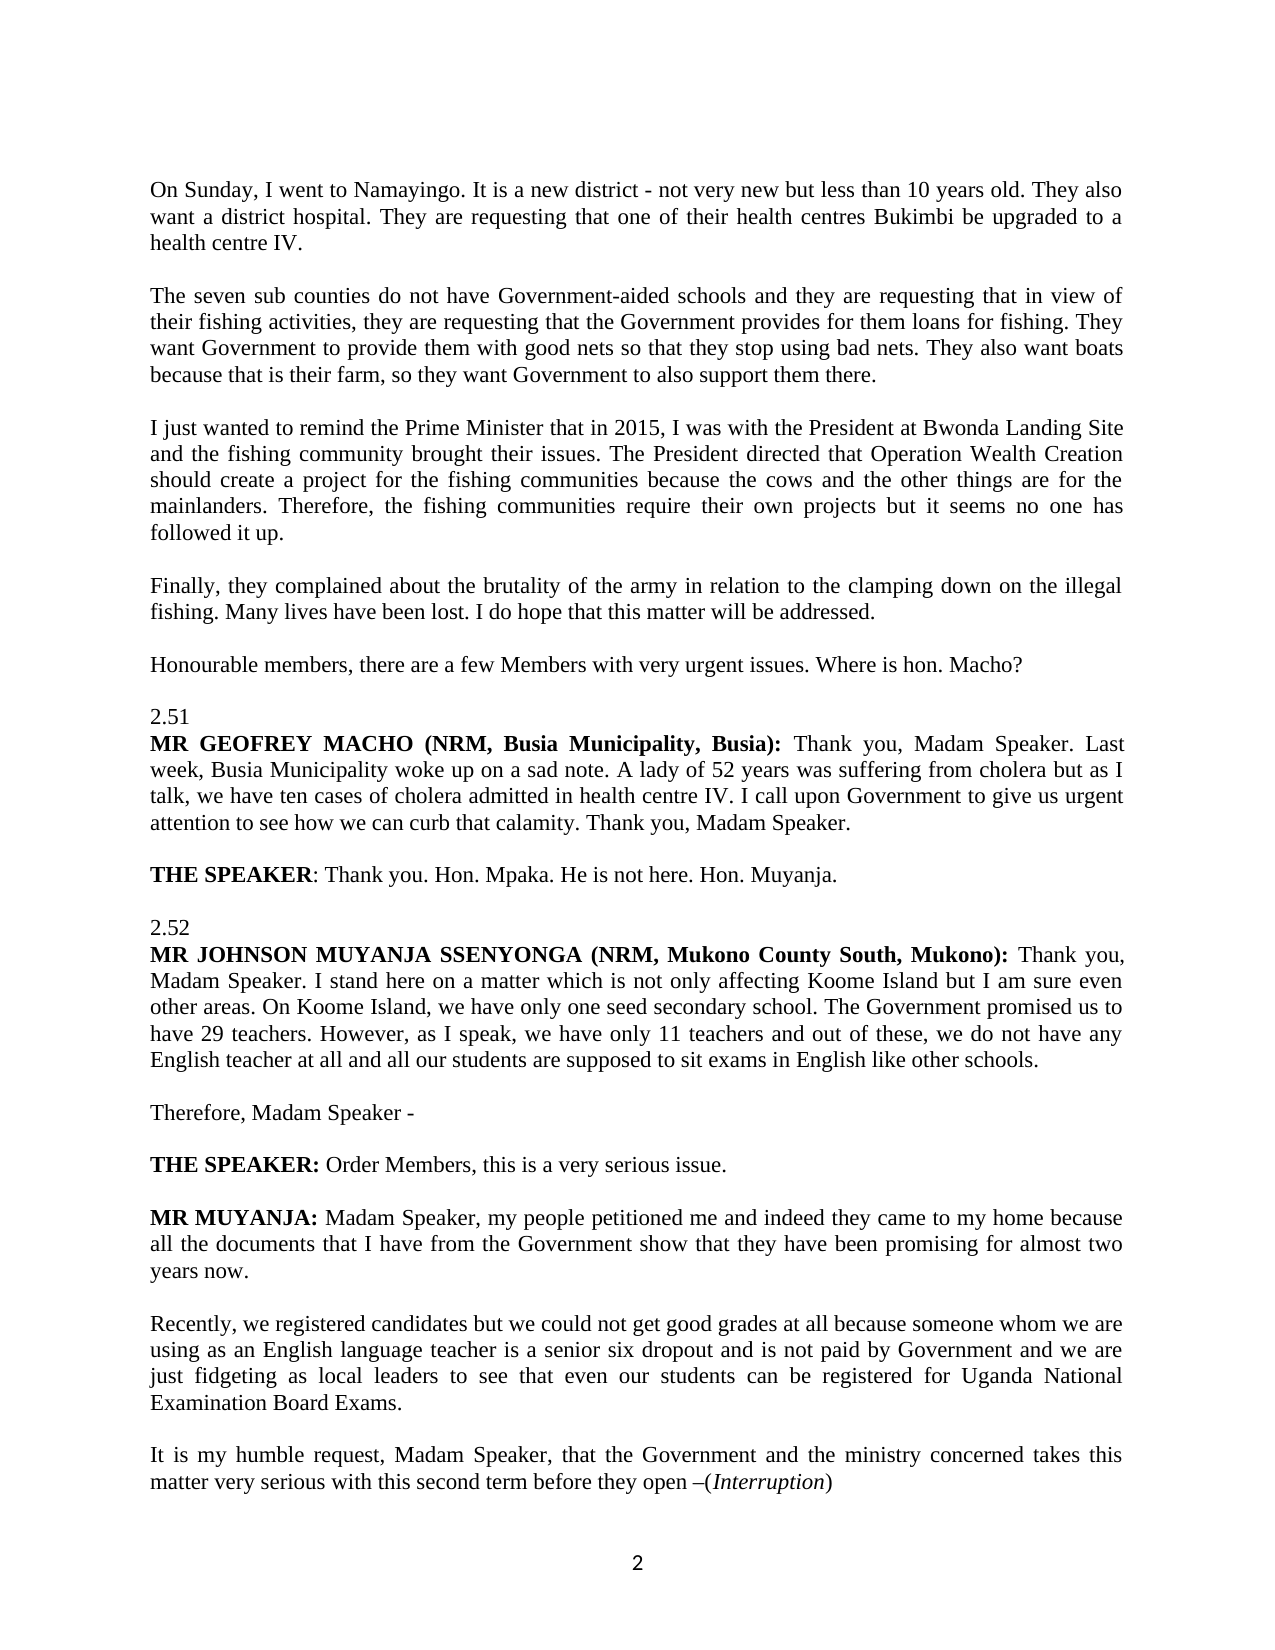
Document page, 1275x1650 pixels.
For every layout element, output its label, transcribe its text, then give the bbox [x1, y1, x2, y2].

text Therefore, Madam Speaker - [150, 1099, 1125, 1125]
text 2.52 [150, 914, 1125, 941]
text The seven sub counties do not have Government-aided schools and they are requesting that in view of their fishing activities, they are requesting that the Government provides for them loans for fishing. They want Government to provide them with good nets so that they stop using bad nets. They also want boats because that is their farm, so they want Government to also support them there. [150, 282, 1125, 387]
text Recently, we registered candidates but we could not get good grades at all because someone whom we are using as an English language teacher is a senior six dropout and is not paid by Government and we are just fidgeting as local leaders to see that even our students can be registered for Uganda National Examination Board Exams. [150, 1309, 1125, 1415]
text MR JOHNSON MUYANJA SSENYONGA (NRM, Mukono County South, Mukono): Thank you, Madam Speaker. I stand here on a matter which is not only affecting Koome Island but I am sure even other areas. On Koome Island, we have only one seed secondary school. The Government promised us to have 29 teachers. However, as I speak, we have only 11 teachers and out of these, we do not have any English teacher at all and all our students are supposed to sit exams in English like other schools. [150, 941, 1125, 1072]
text Finally, they complained about the brutality of the army in relation to the clamping down on the illegal fishing. Many lives have been lost. I do hope that this matter will be addressed. [150, 572, 1125, 624]
text MR GEOFREY MACHO (NRM, Busia Municipality, Busia): Thank you, Madam Speaker. Last week, Busia Municipality woke up on a sad note. A lady of 52 years was suffering from cholera but as I talk, we have ten cases of cholera admitted in health centre IV. I call upon Government to give us urgent attention to see how we can curb that calamity. Thank you, Madam Speaker. [150, 730, 1125, 835]
text THE SPEAKER: Thank you. Hon. Mpaka. He is not here. Hon. Muyanja. [150, 862, 1125, 888]
text 2.51 [150, 703, 1125, 730]
text MR MUYANJA: Madam Speaker, my people petitioned me and indeed they came to my home because all the documents that I have from the Government show that they have been promising for almost two years now. [150, 1204, 1125, 1283]
text I just wanted to remind the Prime Minister that in 2015, I was with the President at Bwonda Landing Site and the fishing community brought their issues. The President directed that Operation Wealth Creation should create a project for the fishing communities because the cows and the other things are for the mainlanders. Therefore, the fishing communities require their own projects but it seems no one has followed it up. [150, 413, 1125, 545]
text On Sunday, I went to Namayingo. It is a new district - not very new but less than 10 years old. They also want a district hospital. They are requesting that one of their health centres Bukimbi be upgraded to a health centre IV. [150, 176, 1125, 255]
text It is my humble request, Madam Speaker, that the Government and the ministry concerned takes this matter very serious with this second term before they open –(Interruption) [150, 1441, 1125, 1494]
text Honourable members, there are a few Members with very urgent issues. Where is hon. Macho? [150, 651, 1125, 677]
text THE SPEAKER: Order Members, this is a very serious issue. [150, 1151, 1125, 1178]
